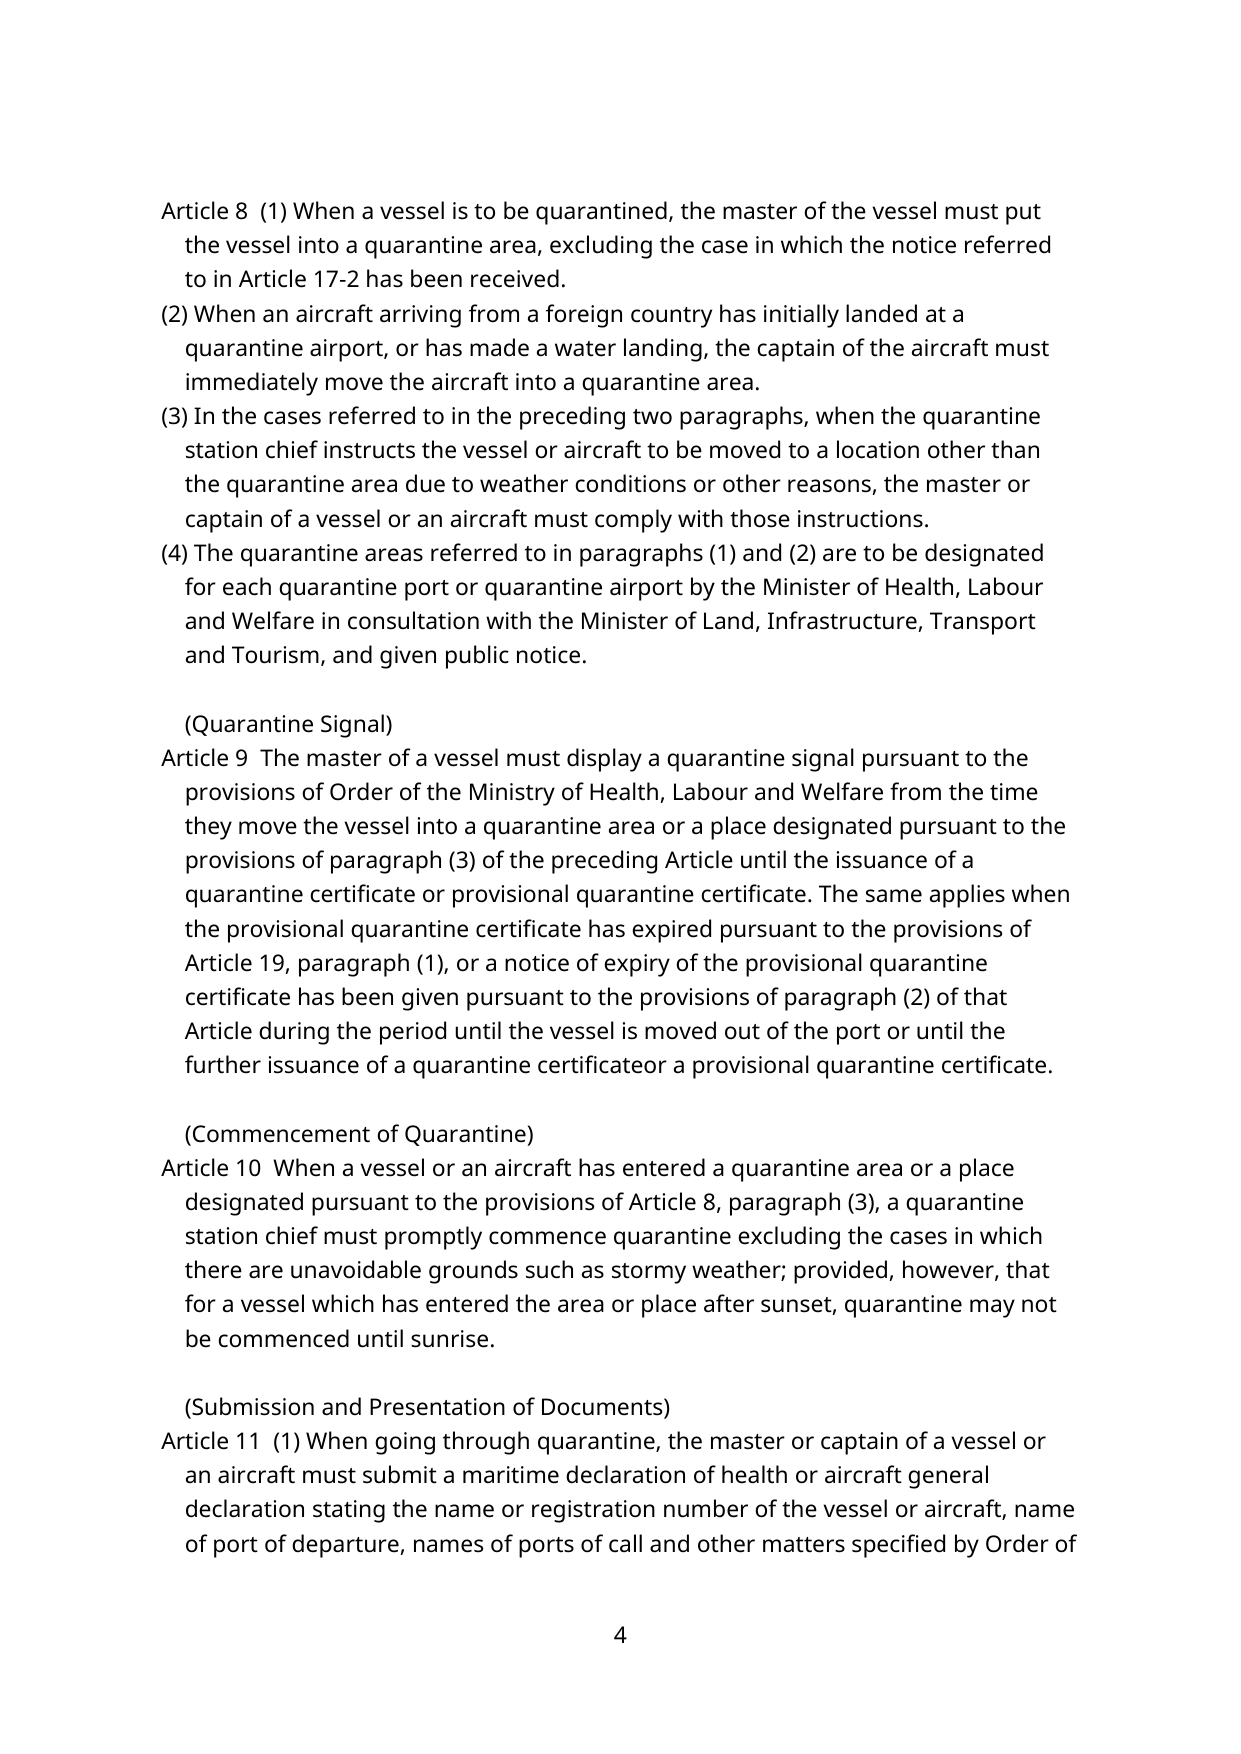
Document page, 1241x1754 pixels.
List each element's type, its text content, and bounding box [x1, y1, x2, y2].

text (Commencement of Quarantine) [184, 1116, 1079, 1150]
text Article 9 The master of a vessel must display a quarantine signal pursuant to the provisions of Order of the Ministry of Health, Labour and Welfare from the time they move the vessel into a quarantine area or a place designated pursuant to the provisions of paragraph (3) of the preceding Article until the issuance of a quarantine certificate or provisional quarantine certificate. The same applies when the provisional quarantine certificate has expired pursuant to the provisions of Article 19, paragraph (1), or a notice of expiry of the provisional quarantine certificate has been given pursuant to the provisions of paragraph (2) of that Article during the period until the vessel is moved out of the port or until the further issuance of a quarantine certificateor a provisional quarantine certificate. [161, 740, 1079, 1082]
text (2) When an aircraft arriving from a foreign country has initially landed at a quarantine airport, or has made a water landing, the captain of the aircraft must immediately move the aircraft into a quarantine area. [161, 296, 1079, 399]
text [161, 1424, 1079, 1560]
text (3) In the cases referred to in the preceding two paragraphs, when the quarantine station chief instructs the vessel or aircraft to be moved to a location other than the quarantine area due to weather conditions or other reasons, the master or captain of a vessel or an aircraft must comply with those instructions. [161, 399, 1079, 535]
text Article 10 When a vessel or an aircraft has entered a quarantine area or a place designated pursuant to the provisions of Article 8, paragraph (3), a quarantine station chief must promptly commence quarantine excluding the cases in which there are unavoidable grounds such as stormy weather; provided, however, that for a vessel which has entered the area or place after sunset, quarantine may not be commenced until sunrise. [161, 1150, 1079, 1355]
text (Submission and Presentation of Documents) [184, 1389, 1079, 1424]
text Article 8 (1) When a vessel is to be quarantined, the master of the vessel must put the vessel into a quarantine area, excluding the case in which the notice referred to in Article 17-2 has been received. [161, 194, 1079, 296]
text (4) The quarantine areas referred to in paragraphs (1) and (2) are to be designated for each quarantine port or quarantine airport by the Minister of Health, Labour and Welfare in consultation with the Minister of Land, Infrastructure, Transport and Tourism, and given public notice. [161, 535, 1079, 672]
text (Quarantine Signal) [184, 706, 1079, 740]
